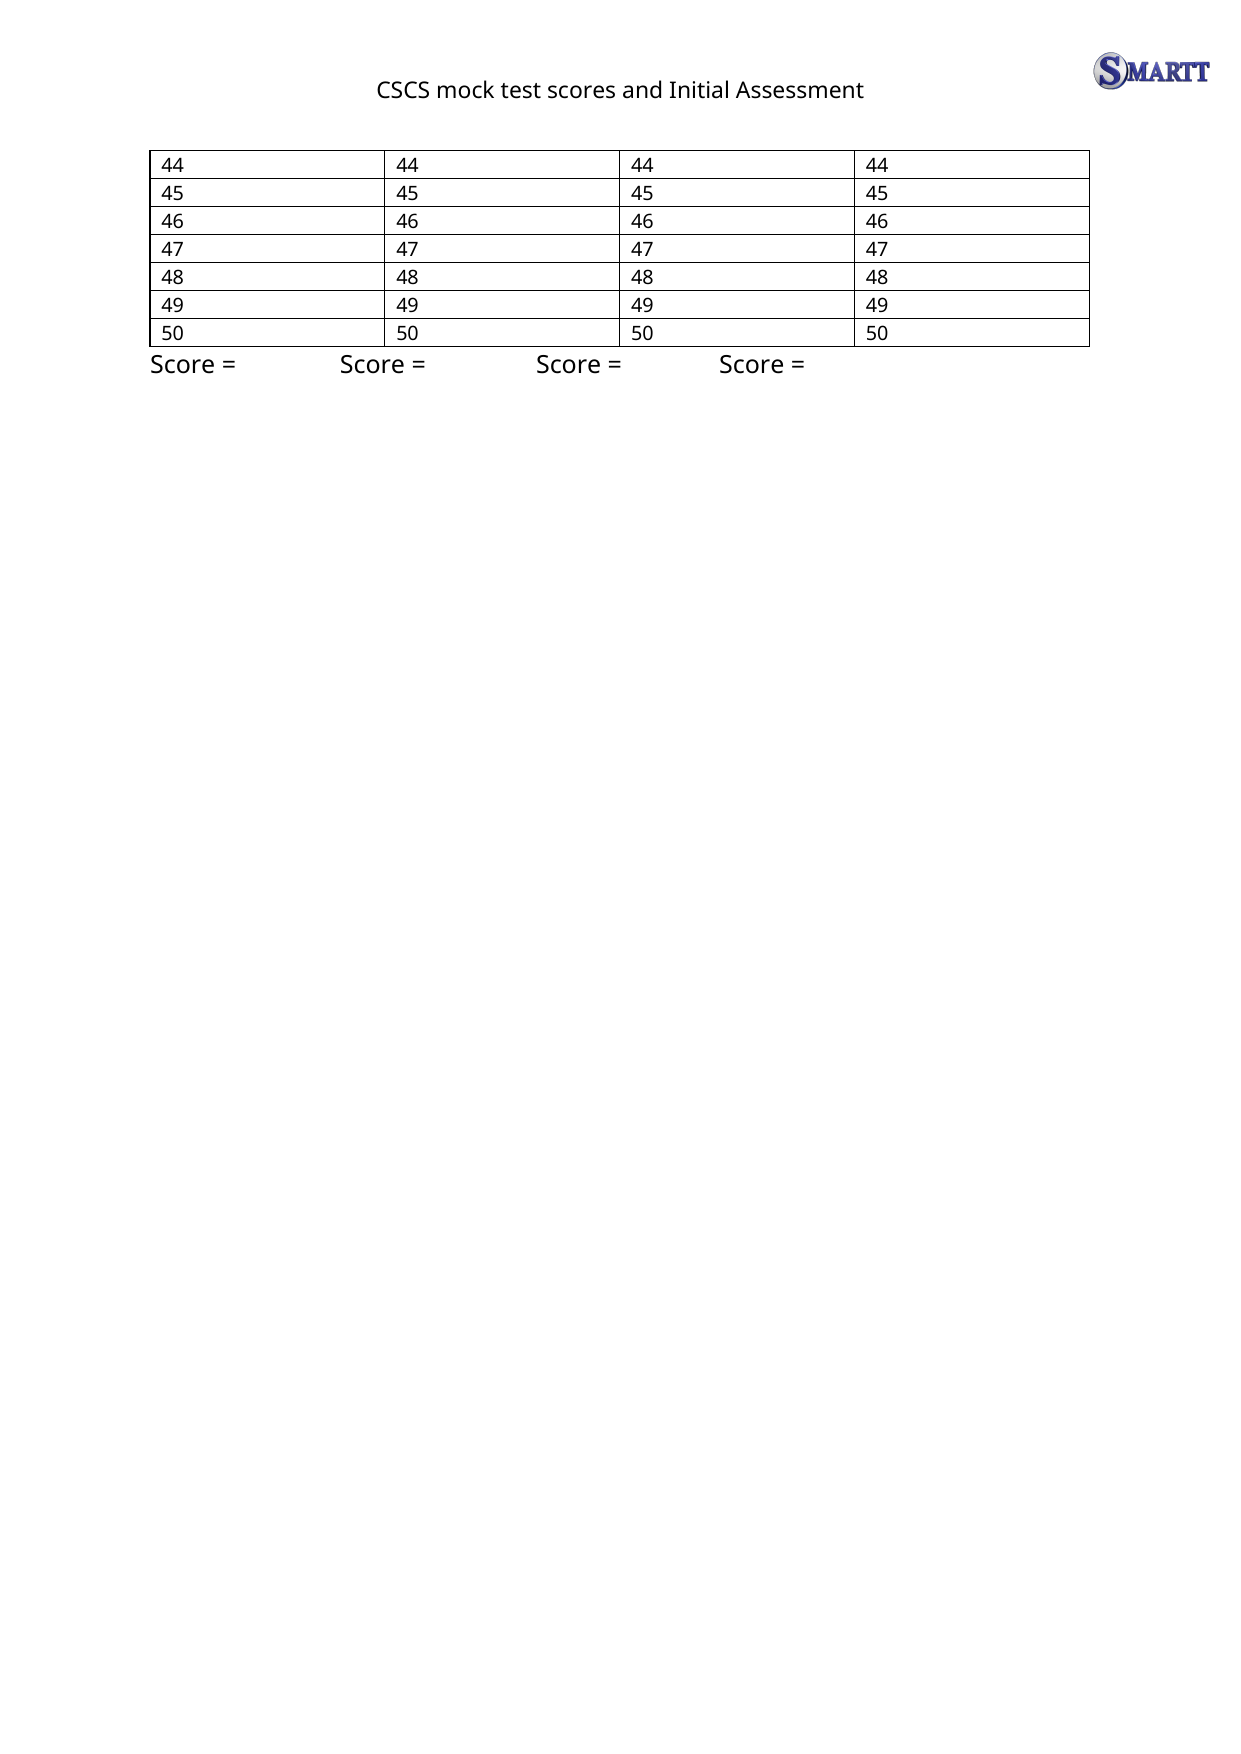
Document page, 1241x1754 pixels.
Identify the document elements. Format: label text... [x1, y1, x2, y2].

text Score = Score = Score = Score = [150, 347, 1090, 381]
table_cell 45 [855, 179, 1089, 206]
table_cell 45 [385, 179, 619, 206]
table_cell 44 [855, 151, 1089, 178]
table_cell 47 [855, 235, 1089, 262]
table_cell 47 [620, 235, 854, 262]
table_cell 46 [385, 207, 619, 234]
table_cell 49 [151, 291, 384, 318]
table_cell 50 [855, 319, 1089, 346]
table_cell 46 [151, 207, 384, 234]
table_cell 45 [151, 179, 384, 206]
table_cell 50 [620, 319, 854, 346]
table_cell 49 [855, 291, 1089, 318]
table_cell 47 [151, 235, 384, 262]
table_cell 49 [620, 291, 854, 318]
table_cell 44 [620, 151, 854, 178]
table_cell 46 [855, 207, 1089, 234]
table_cell 44 [385, 151, 619, 178]
table_cell 46 [620, 207, 854, 234]
table_cell 47 [385, 235, 619, 262]
table_cell 48 [620, 263, 854, 290]
picture [1088, 13, 1216, 141]
table_cell 45 [620, 179, 854, 206]
table_cell 44 [151, 151, 384, 178]
table_cell 50 [385, 319, 619, 346]
table_cell 48 [151, 263, 384, 290]
table_cell 48 [385, 263, 619, 290]
table_cell 49 [385, 291, 619, 318]
table_cell 50 [151, 319, 384, 346]
table_cell 48 [855, 263, 1089, 290]
